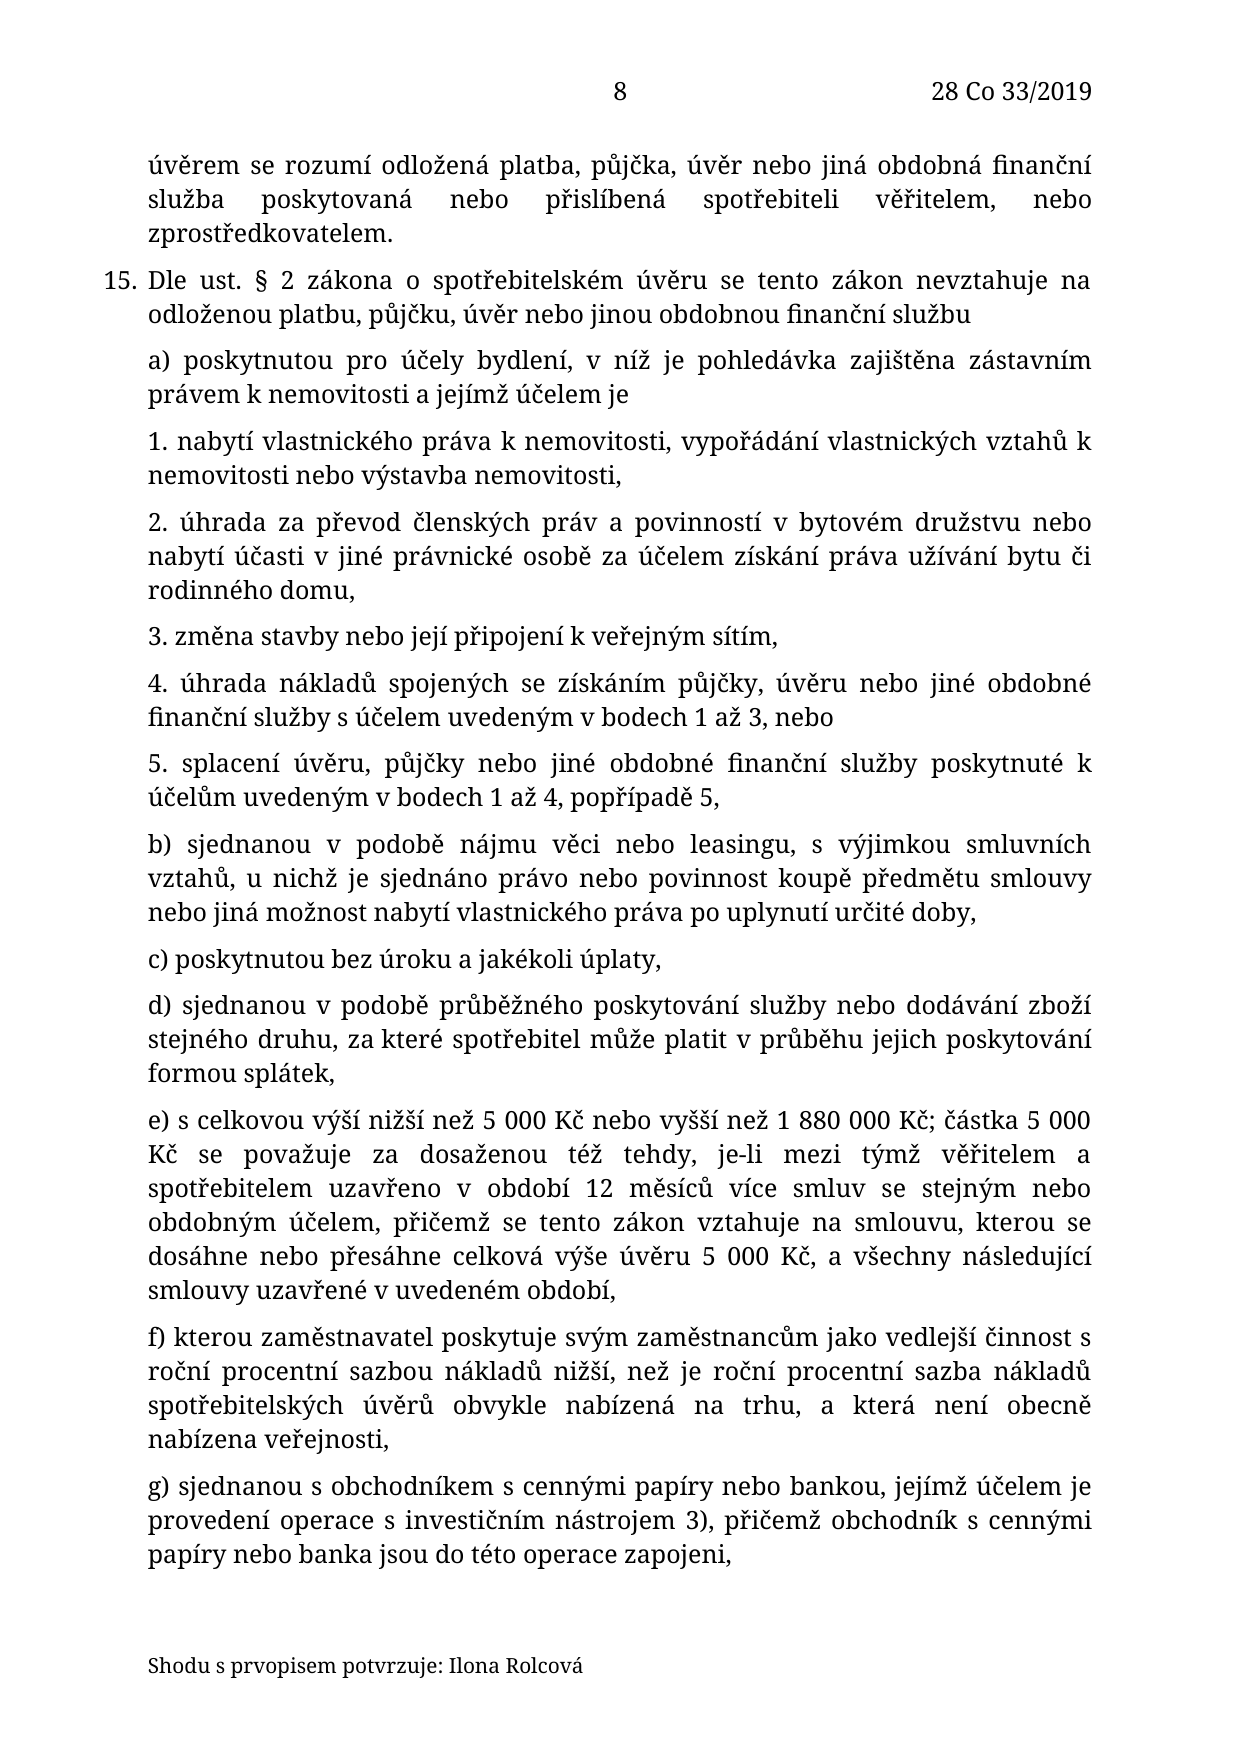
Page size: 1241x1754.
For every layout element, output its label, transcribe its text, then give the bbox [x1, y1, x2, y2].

text 5. splacení úvěru, půjčky nebo jiné obdobné finanční služby poskytnuté k účelům uvedeným v bodech 1 až 4, popřípadě 5, [148, 746, 1093, 814]
text 4. úhrada nákladů spojených se získáním půjčky, úvěru nebo jiné obdobné finanční služby s účelem uvedeným v bodech 1 až 3, nebo [148, 665, 1093, 733]
text 1. nabytí vlastnického práva k nemovitosti, vypořádání vlastnických vztahů k nemovitosti nebo výstavba nemovitosti, [148, 423, 1093, 492]
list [103, 148, 1093, 250]
text e) s celkovou výší nižší než 5 000 Kč nebo vyšší než 1 880 000 Kč; částka 5 000 Kč se považuje za dosaženou též tehdy, je-li mezi týmž věřitelem a spotřebitelem uzavřeno v období 12 měsíců více smluv se stejným nebo obdobným účelem, přičemž se tento zákon vztahuje na smlouvu, kterou se dosáhne nebo přesáhne celková výše úvěru 5 000 Kč, a všechny následující smlouvy uzavřené v uvedeném období, [148, 1103, 1093, 1307]
text b) sjednanou v podobě nájmu věci nebo leasingu, s výjimkou smluvních vztahů, u nichž je sjednáno právo nebo povinnost koupě předmětu smlouvy nebo jiná možnost nabytí vlastnického práva po uplynutí určité doby, [148, 827, 1093, 929]
text f) kterou zaměstnavatel poskytuje svým zaměstnancům jako vedlejší činnost s roční procentní sazbou nákladů nižší, než je roční procentní sazba nákladů spotřebitelských úvěrů obvykle nabízená na trhu, a která není obecně nabízena veřejnosti, [148, 1319, 1093, 1456]
text 3. změna stavby nebo její připojení k veřejným sítím, [148, 619, 1093, 653]
text a) poskytnutou pro účely bydlení, v níž je pohledávka zajištěna zástavním právem k nemovitosti a jejímž účelem je [148, 343, 1093, 411]
text 2. úhrada za převod členských práv a povinností v bytovém družstvu nebo nabytí účasti v jiné právnické osobě za účelem získání práva užívání bytu či rodinného domu, [148, 504, 1093, 606]
list Dle ust. § 2 zákona o spotřebitelském úvěru se tento zákon nevztahuje na odloženou platbu, půjčku, úvěr nebo jinou obdobnou finanční službu [103, 262, 1093, 330]
text d) sjednanou v podobě průběžného poskytování služby nebo dodávání zboží stejného druhu, za které spotřebitel může platit v průběhu jejich poskytování formou splátek, [148, 988, 1093, 1090]
text c) poskytnutou bez úroku a jakékoli úplaty, [148, 941, 1093, 975]
text g) sjednanou s obchodníkem s cennými papíry nebo bankou, jejímž účelem je provedení operace s investičním nástrojem 3), přičemž obchodník s cennými papíry nebo banka jsou do této operace zapojeni, [148, 1468, 1093, 1570]
